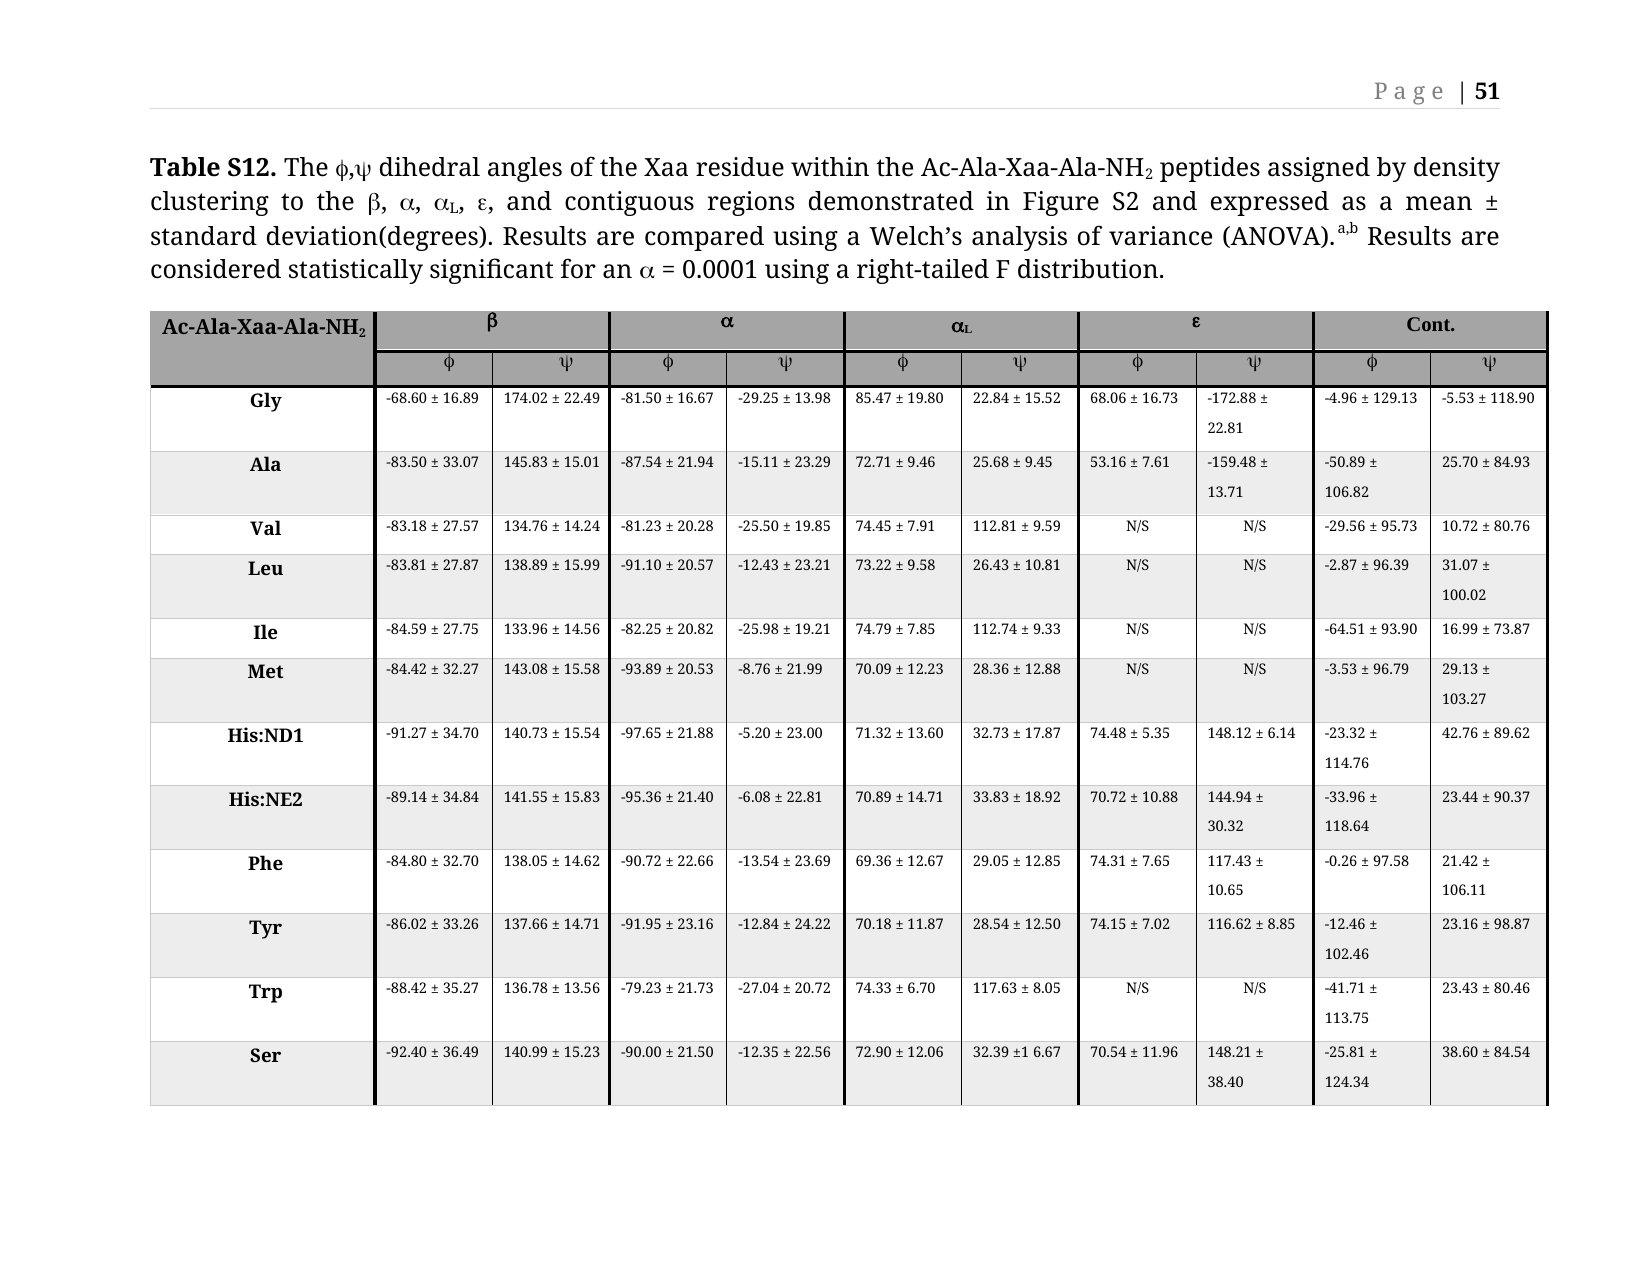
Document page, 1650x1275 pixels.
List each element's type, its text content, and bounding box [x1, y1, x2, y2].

text Table S12. The f,y dihedral angles of the Xaa residue within the Ac-Ala-Xaa-Ala-NH2 peptides assigned by density clustering to the b, a, aL, e, and contiguous regions demonstrated in Figure S2 and expressed as a mean ± standard deviation(degrees). Results are compared using a Welch’s analysis of variance (ANOVA).a,b Results are considered statistically significant for an a = 0.0001 using a right-tailed F distribution. [150, 150, 1500, 286]
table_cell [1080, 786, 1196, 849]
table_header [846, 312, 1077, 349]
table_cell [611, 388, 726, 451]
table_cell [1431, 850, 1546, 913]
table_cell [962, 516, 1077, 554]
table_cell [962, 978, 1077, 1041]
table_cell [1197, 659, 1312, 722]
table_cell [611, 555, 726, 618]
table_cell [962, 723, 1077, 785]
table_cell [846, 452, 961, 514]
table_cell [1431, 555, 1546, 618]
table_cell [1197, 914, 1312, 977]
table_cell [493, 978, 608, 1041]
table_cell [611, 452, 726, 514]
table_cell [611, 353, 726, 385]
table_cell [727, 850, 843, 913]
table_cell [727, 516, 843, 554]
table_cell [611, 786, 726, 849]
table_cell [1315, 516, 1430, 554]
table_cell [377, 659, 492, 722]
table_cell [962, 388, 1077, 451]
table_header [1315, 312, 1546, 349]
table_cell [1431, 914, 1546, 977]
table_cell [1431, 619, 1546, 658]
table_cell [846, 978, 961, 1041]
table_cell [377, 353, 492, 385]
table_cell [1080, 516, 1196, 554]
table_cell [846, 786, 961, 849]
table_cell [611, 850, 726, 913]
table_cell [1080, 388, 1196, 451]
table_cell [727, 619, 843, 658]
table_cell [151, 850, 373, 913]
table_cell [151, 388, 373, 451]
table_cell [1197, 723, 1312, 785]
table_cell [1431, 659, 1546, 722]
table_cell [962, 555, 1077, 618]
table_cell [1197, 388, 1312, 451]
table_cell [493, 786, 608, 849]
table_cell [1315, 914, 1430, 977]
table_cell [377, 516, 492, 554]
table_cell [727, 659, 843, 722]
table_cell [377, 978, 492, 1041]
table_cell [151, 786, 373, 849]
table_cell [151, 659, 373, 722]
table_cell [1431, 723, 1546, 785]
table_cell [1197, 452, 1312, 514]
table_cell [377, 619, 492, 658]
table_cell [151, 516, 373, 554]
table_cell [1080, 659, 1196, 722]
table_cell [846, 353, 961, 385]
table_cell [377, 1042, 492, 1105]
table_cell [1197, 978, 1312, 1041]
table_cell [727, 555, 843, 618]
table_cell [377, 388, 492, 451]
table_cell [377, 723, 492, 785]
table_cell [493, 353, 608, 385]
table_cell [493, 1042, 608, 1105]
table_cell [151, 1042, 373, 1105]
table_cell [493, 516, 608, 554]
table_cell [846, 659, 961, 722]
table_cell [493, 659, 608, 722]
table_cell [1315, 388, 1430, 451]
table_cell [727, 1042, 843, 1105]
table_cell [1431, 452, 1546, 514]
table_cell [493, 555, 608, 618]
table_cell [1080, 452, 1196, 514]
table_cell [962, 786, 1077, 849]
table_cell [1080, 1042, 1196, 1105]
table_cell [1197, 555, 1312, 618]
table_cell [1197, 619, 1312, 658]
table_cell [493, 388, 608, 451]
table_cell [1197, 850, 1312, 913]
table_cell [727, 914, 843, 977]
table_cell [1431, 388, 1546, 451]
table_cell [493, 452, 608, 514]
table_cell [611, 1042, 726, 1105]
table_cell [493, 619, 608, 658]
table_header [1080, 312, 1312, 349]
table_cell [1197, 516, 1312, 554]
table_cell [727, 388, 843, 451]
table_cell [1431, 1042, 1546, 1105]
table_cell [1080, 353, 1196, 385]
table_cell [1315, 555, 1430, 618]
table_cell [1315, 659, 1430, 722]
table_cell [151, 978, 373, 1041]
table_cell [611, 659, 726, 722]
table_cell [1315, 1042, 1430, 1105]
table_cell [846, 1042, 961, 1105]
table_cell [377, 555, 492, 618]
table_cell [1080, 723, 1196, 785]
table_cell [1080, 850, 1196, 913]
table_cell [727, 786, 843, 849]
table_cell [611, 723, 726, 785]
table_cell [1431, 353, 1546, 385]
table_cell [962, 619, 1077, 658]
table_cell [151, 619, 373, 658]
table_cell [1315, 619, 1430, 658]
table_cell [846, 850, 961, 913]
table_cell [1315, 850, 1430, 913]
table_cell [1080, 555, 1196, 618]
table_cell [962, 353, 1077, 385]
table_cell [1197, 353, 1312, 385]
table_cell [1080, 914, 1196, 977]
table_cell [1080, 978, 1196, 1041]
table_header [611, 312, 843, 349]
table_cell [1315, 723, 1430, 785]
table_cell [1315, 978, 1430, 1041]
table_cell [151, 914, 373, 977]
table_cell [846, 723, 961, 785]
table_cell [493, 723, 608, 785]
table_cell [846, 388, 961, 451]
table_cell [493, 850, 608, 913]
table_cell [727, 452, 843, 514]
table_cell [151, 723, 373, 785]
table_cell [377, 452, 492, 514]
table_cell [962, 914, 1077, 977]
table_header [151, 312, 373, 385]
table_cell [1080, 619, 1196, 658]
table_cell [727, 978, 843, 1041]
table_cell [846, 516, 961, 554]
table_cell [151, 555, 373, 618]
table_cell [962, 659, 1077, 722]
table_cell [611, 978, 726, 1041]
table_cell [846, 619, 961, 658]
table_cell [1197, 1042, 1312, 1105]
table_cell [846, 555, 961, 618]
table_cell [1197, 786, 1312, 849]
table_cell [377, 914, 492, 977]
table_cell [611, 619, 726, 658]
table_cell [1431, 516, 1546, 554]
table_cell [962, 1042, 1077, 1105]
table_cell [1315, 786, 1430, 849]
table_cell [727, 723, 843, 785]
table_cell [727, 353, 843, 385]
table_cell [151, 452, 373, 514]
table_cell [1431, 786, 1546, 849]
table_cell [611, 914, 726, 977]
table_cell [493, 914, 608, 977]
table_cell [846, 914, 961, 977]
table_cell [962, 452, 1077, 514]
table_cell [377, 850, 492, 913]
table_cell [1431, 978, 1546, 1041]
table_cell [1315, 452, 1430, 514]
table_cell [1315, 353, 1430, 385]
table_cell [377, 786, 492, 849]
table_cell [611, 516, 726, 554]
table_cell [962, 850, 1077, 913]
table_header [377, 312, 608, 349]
